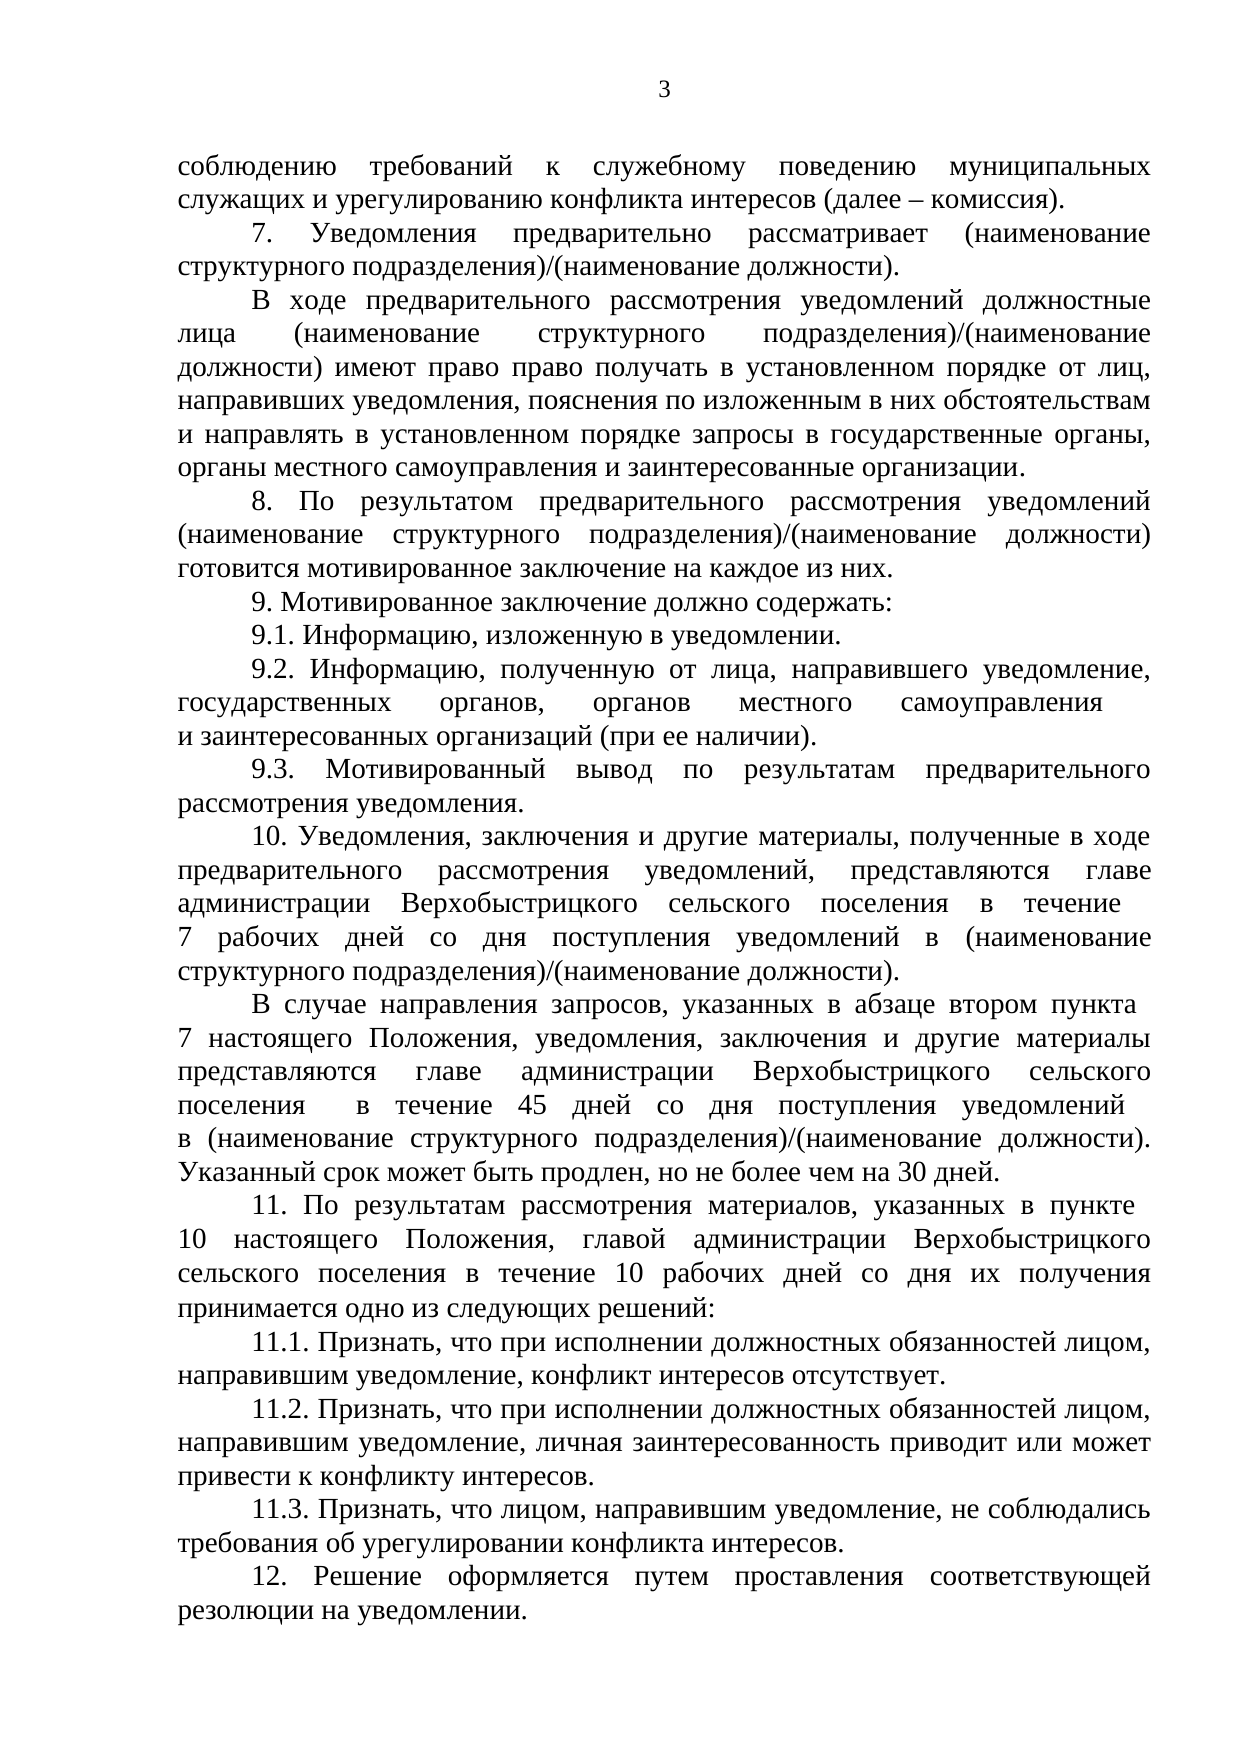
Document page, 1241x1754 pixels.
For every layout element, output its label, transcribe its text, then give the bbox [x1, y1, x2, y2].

text 12. Решение оформляется путем проставления соответствующей резолюции на уведомлении. [177, 1558, 1152, 1626]
text В случае направления запросов, указанных в абзаце втором пункта 7 настоящего Положения, уведомления, заключения и другие материалы представляются главе администрации Верхобыстрицкого сельского поселения в течение 45 дней со дня поступления уведомлений в (наименование структурного подразделения)/(наименование должности). Указанный срок может быть продлен, но не более чем на 30 дней. [177, 986, 1152, 1187]
text 9.1. Информацию, изложенную в уведомлении. [177, 617, 1152, 651]
text 11.1. Признать, что при исполнении должностных обязанностей лицом, направившим уведомление, конфликт интересов отсутствует. [177, 1324, 1152, 1391]
text 11.2. Признать, что при исполнении должностных обязанностей лицом, направившим уведомление, личная заинтересованность приводит или может привести к конфликту интересов. [177, 1391, 1152, 1491]
text 11. По результатам рассмотрения материалов, указанных в пункте 10 настоящего Положения, главой администрации Верхобыстрицкого сельского поселения в течение 10 рабочих дней со дня их получения принимается одно из следующих решений: [177, 1187, 1152, 1324]
text 10. Уведомления, заключения и другие материалы, полученные в ходе предварительного рассмотрения уведомлений, представляются главе администрации Верхобыстрицкого сельского поселения в течение 7 рабочих дней со дня поступления уведомлений в (наименование структурного подразделения)/(наименование должности). [177, 818, 1152, 986]
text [177, 148, 1152, 215]
text В ходе предварительного рассмотрения уведомлений должностные лица (наименование структурного подразделения)/(наименование должности) имеют право право получать в установленном порядке от лиц, направивших уведомления, пояснения по изложенным в них обстоятельствам и направлять в установленном порядке запросы в государственные органы, органы местного самоуправления и заинтересованные организации. [177, 282, 1152, 483]
text 9.3. Мотивированный вывод по результатам предварительного рассмотрения уведомления. [177, 751, 1152, 818]
text 8. По результатом предварительного рассмотрения уведомлений (наименование структурного подразделения)/(наименование должности) готовится мотивированное заключение на каждое из них. [177, 483, 1152, 584]
text 11.3. Признать, что лицом, направившим уведомление, не соблюдались требования об урегулировании конфликта интересов. [177, 1491, 1152, 1558]
text 9. Мотивированное заключение должно содержать: [177, 584, 1152, 617]
text 7. Уведомления предварительно рассматривает (наименование структурного подразделения)/(наименование должности). [177, 215, 1152, 282]
text 9.2. Информацию, полученную от лица, направившего уведомление, государственных органов, органов местного самоуправления и заинтересованных организаций (при ее наличии). [177, 651, 1152, 751]
